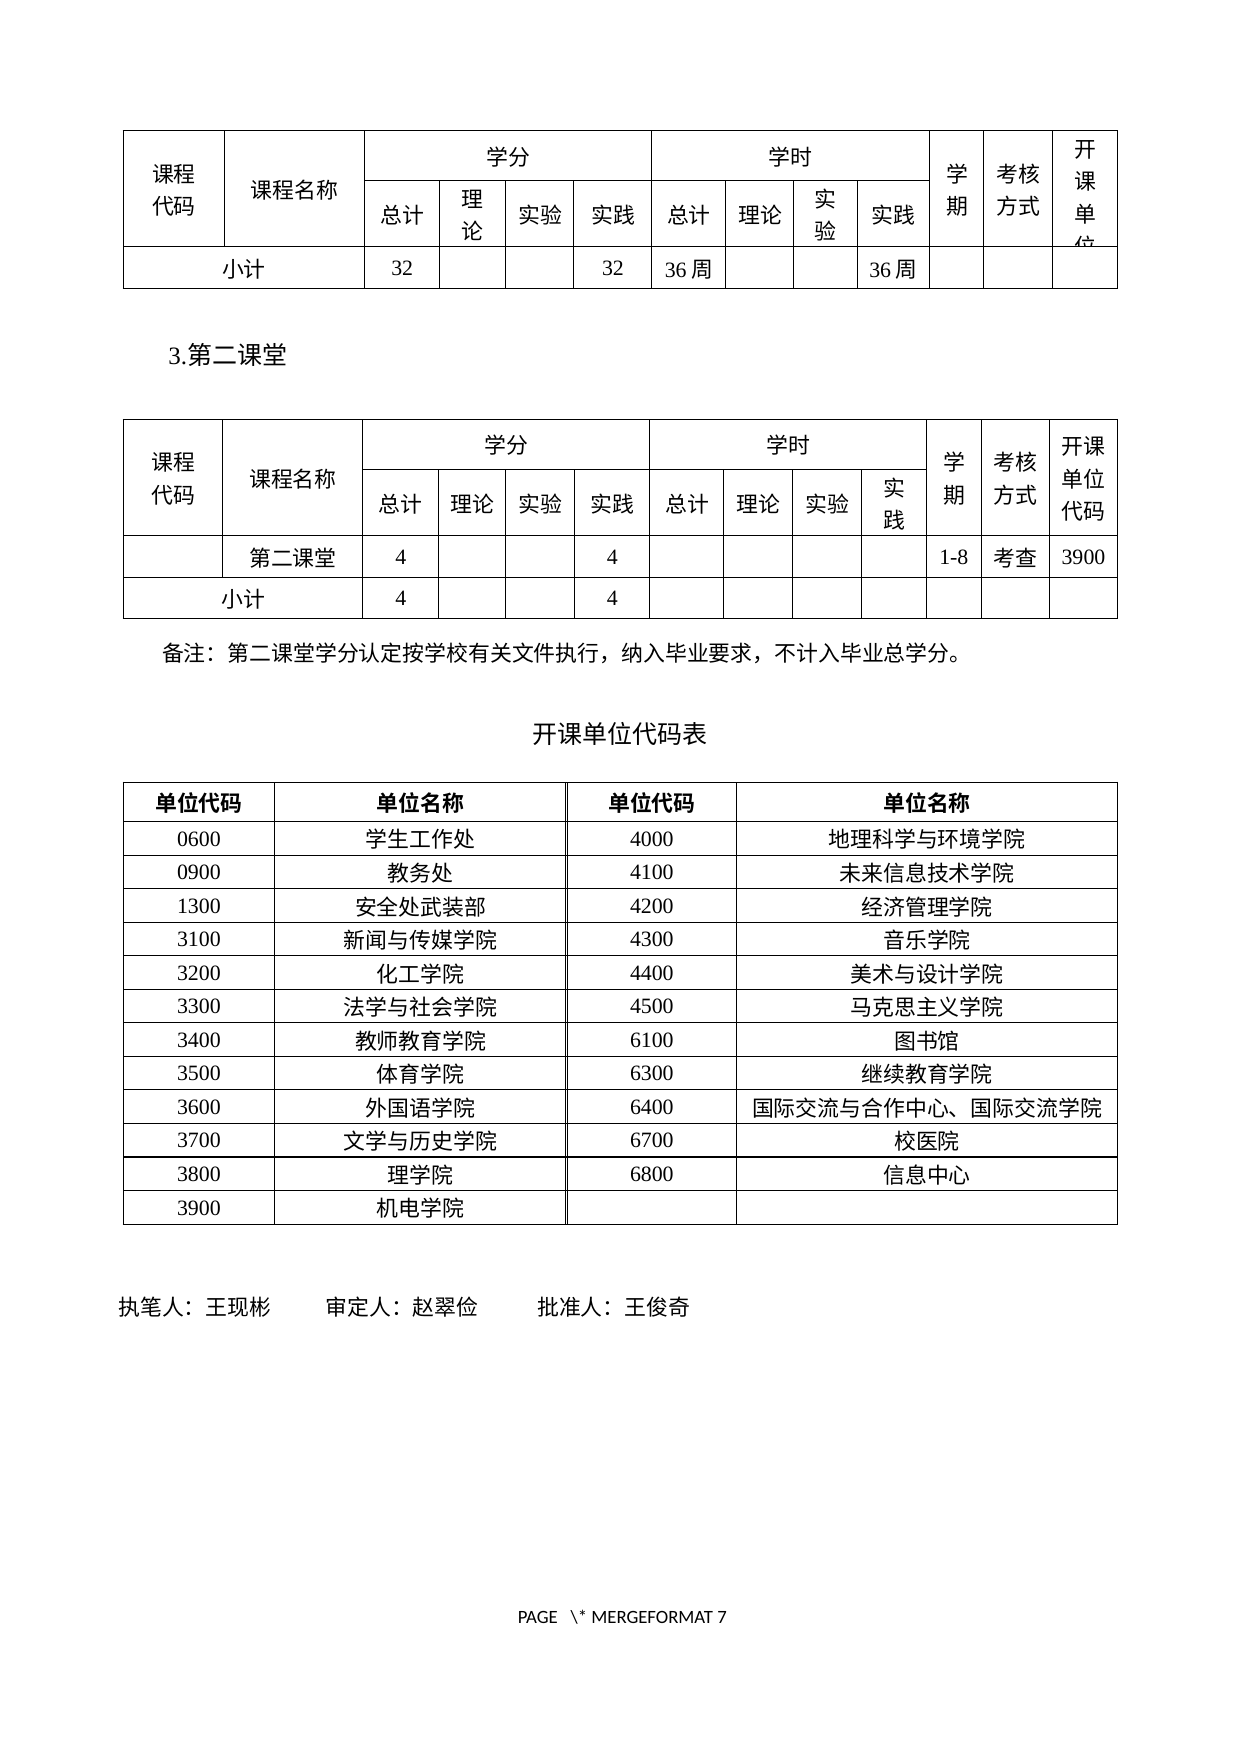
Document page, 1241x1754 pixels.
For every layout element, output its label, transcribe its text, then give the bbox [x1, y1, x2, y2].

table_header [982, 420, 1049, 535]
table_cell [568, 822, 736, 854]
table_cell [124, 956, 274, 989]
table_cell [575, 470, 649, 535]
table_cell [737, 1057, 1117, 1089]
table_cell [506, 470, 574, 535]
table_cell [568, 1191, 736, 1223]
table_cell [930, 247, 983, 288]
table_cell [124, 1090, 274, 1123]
text 执笔人：王现彬 审定人：赵翠俭 批准人：王俊奇 [118, 1289, 1122, 1322]
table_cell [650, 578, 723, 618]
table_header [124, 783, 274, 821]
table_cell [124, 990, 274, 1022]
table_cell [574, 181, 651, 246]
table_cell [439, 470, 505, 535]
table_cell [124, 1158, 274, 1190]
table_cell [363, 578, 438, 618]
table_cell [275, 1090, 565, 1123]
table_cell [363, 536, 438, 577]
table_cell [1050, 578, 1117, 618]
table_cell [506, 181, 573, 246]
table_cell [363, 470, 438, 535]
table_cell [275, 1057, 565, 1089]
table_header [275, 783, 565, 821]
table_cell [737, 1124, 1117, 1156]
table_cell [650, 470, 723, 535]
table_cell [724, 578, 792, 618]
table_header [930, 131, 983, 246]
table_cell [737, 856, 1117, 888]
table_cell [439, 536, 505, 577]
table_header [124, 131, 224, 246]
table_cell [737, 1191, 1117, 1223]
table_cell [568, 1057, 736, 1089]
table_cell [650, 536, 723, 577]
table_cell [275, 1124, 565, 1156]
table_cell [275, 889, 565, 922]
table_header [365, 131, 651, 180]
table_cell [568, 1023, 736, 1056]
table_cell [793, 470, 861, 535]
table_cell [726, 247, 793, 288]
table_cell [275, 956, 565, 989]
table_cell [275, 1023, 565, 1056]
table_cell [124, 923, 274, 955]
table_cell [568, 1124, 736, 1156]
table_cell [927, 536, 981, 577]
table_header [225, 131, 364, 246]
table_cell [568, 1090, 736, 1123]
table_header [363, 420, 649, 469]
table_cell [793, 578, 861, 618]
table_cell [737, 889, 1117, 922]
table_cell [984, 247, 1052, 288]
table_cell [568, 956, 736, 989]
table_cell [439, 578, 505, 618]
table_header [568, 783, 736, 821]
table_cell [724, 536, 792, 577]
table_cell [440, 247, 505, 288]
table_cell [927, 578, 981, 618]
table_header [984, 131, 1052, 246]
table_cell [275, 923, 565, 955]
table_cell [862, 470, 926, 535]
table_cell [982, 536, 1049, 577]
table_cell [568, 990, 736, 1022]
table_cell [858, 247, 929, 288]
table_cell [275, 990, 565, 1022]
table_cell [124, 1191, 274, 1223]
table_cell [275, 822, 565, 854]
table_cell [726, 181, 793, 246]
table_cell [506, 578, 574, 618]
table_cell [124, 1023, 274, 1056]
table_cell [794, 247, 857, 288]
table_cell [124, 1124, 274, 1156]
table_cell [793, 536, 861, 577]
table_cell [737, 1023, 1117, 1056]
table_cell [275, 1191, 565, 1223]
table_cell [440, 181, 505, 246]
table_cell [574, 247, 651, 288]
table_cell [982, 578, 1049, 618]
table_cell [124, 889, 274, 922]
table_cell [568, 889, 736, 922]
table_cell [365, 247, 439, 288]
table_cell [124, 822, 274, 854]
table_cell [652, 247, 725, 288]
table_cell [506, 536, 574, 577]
text 3.第二课堂 [118, 321, 1122, 386]
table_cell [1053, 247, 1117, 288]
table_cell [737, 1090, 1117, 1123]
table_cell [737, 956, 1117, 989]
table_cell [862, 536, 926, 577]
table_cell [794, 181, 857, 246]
text 备注：第二课堂学分认定按学校有关文件执行，纳入毕业要求，不计入毕业总学分。 [118, 635, 1122, 668]
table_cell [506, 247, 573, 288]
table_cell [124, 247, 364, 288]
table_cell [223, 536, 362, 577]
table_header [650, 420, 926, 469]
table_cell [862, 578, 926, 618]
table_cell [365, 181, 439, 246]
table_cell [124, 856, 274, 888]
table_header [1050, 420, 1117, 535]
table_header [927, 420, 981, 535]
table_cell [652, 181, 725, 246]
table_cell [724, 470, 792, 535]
text 开课单位代码表 [118, 700, 1122, 765]
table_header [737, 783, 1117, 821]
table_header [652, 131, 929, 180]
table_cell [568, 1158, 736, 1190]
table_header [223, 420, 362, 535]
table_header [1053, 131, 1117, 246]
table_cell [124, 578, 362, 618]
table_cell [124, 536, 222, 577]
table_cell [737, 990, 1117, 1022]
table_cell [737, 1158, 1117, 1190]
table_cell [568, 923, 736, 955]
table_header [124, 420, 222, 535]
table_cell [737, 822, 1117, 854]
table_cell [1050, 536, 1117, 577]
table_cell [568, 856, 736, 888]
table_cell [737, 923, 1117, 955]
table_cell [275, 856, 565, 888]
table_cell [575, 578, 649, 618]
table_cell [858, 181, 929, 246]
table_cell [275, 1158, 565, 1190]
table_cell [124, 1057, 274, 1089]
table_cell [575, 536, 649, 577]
